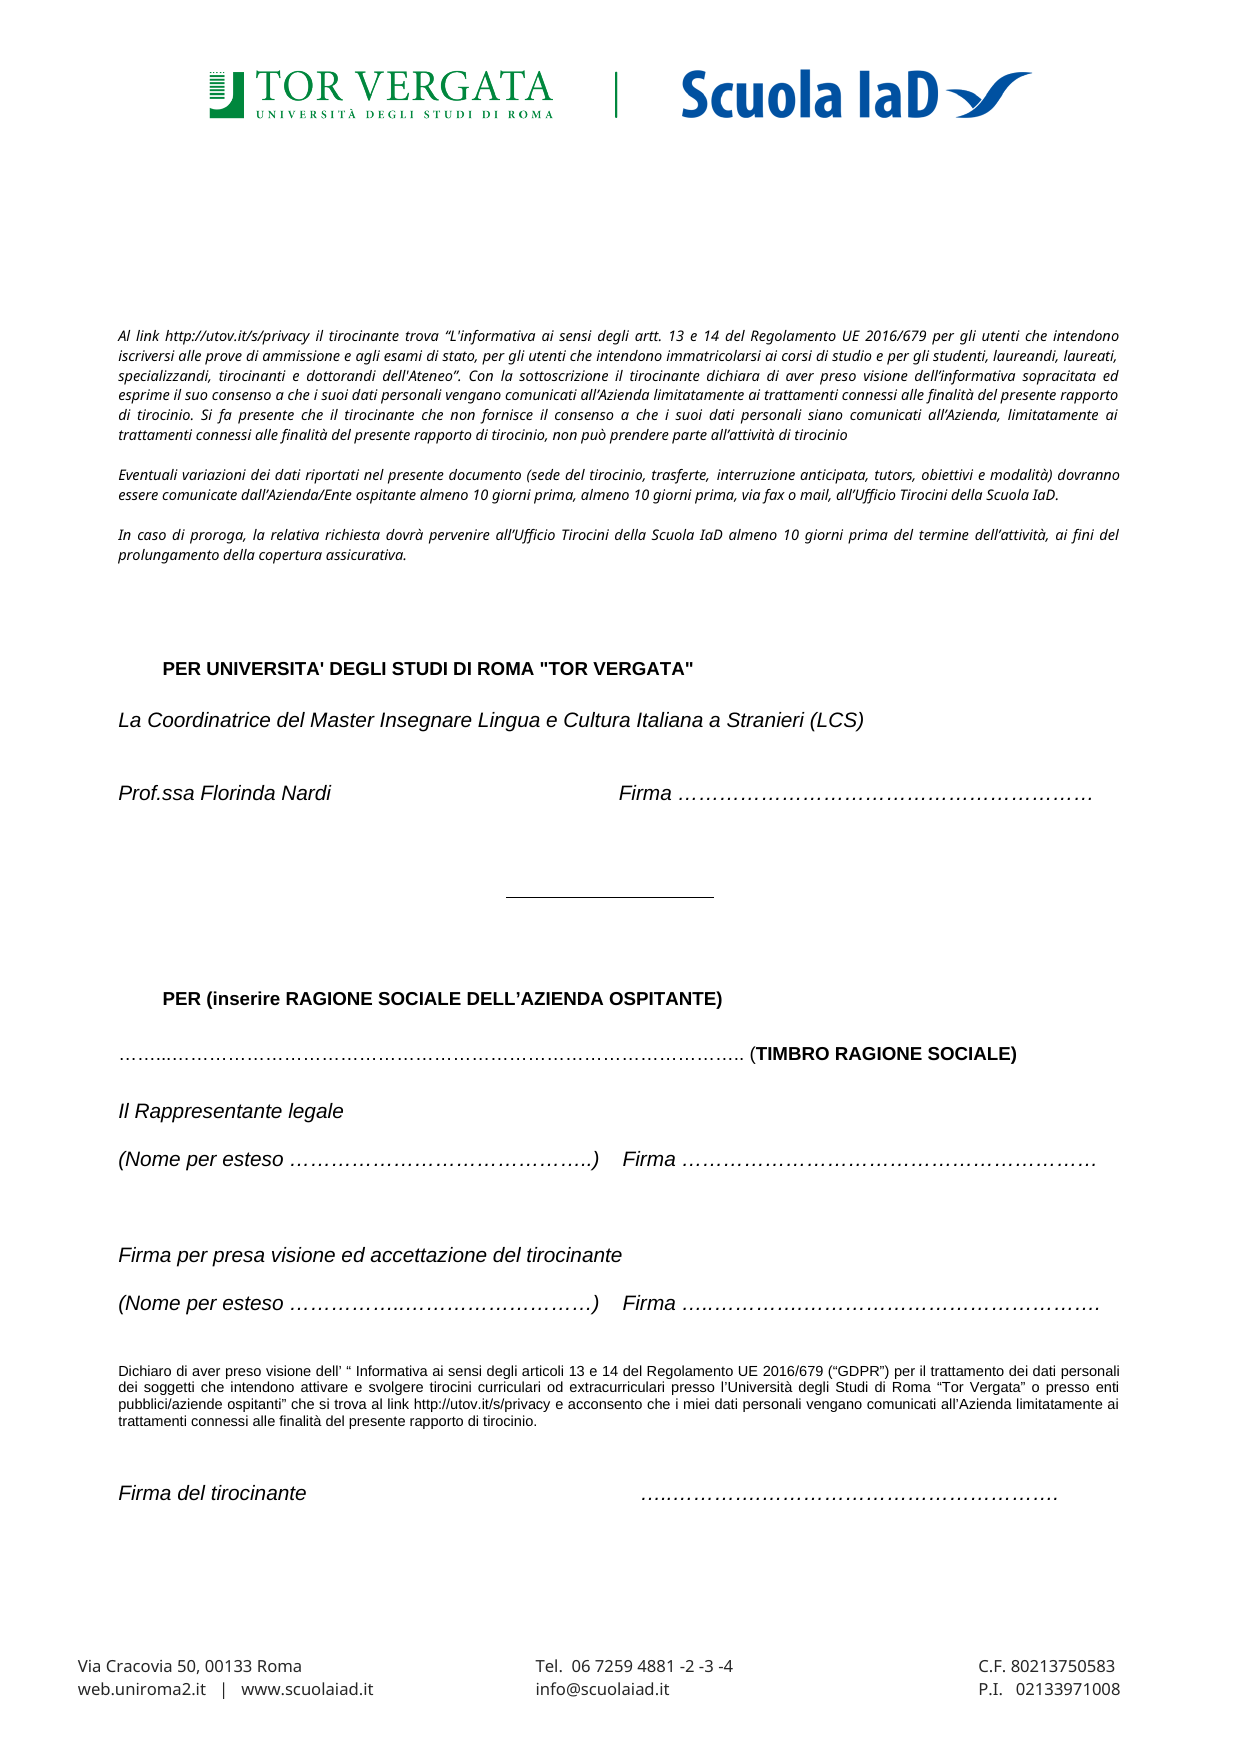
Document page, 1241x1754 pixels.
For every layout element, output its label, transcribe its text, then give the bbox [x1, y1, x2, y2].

text Eventuali variazioni dei dati riportati nel presente documento (sede del tirocinio, trasferte, interruzione anticipata, tutors, obiettivi e modalità) dovranno essere comunicate dall’Azienda/Ente ospitante almeno 10 giorni prima, almeno 10 giorni prima, via fax o mail, all’Ufficio Tirocini della Scuola IaD. [118, 465, 1122, 504]
subtitle PER UNIVERSITA' DEGLI STUDI DI ROMA "TOR VERGATA" [162, 658, 1122, 679]
text La Coordinatrice del Master Insegnare Lingua e Cultura Italiana a Stranieri (LCS) [118, 708, 1122, 732]
text Firma per presa visione ed accettazione del tirocinante [118, 1242, 1122, 1266]
text ……...……………………………………………………………………………….. (TIMBRO RAGIONE SOCIALE) [118, 1043, 1122, 1064]
text Dichiaro di aver preso visione dell’ “ Informativa ai sensi degli articoli 13 e 14 del Regolamento UE 2016/679 (“GDPR”) per il trattamento dei dati personali dei soggetti che intendono attivare e svolgere tirocini curriculari od extracurriculari presso l’Università degli Studi di Roma “Tor Vergata” o presso enti pubblici/aziende ospitanti” che si trova al link http://utov.it/s/privacy e acconsento che i miei dati personali vengano comunicati all’Azienda limitatamente ai trattamenti connessi alle finalità del presente rapporto di tirocinio. [118, 1362, 1122, 1429]
text (Nome per esteso ……………..………………………) Firma …..………….……………………………………. [118, 1290, 1122, 1314]
picture [118, 44, 1123, 145]
text PER (inserire RAGIONE SOCIALE DELL’AZIENDA OSPITANTE) [162, 987, 1122, 1009]
text Firma del tirocinante …..………….……………………………………. [118, 1481, 1122, 1505]
text Al link http://utov.it/s/privacy il tirocinante trova “L'informativa ai sensi degli artt. 13 e 14 del Regolamento UE 2016/679 per gli utenti che intendono iscriversi alle prove di ammissione e agli esami di stato, per gli utenti che intendono immatricolarsi ai corsi di studio e per gli studenti, laureandi, laureati, specializzandi, tirocinanti e dottorandi dell'Ateneo”. Con la sottoscrizione il tirocinante dichiara di aver preso visione dell’informativa sopracitata ed esprime il suo consenso a che i suoi dati personali vengano comunicati all’Azienda limitatamente ai trattamenti connessi alle finalità del presente rapporto di tirocinio. Si fa presente che il tirocinante che non fornisce il consenso a che i suoi dati personali siano comunicati all’Azienda, limitatamente ai trattamenti connessi alle finalità del presente rapporto di tirocinio, non può prendere parte all’attività di tirocinio [118, 326, 1122, 445]
text Il Rappresentante legale [118, 1099, 1122, 1123]
text (Nome per esteso ……………………………………..) Firma …………………………………………………… [118, 1147, 1122, 1171]
text Prof.ssa Florinda Nardi Firma …………………………………………………… [118, 781, 1122, 805]
text In caso di proroga, la relativa richiesta dovrà pervenire all’Ufficio Tirocini della Scuola IaD almeno 10 giorni prima del termine dell’attività, ai fini del prolungamento della copertura assicurativa. [118, 524, 1122, 564]
